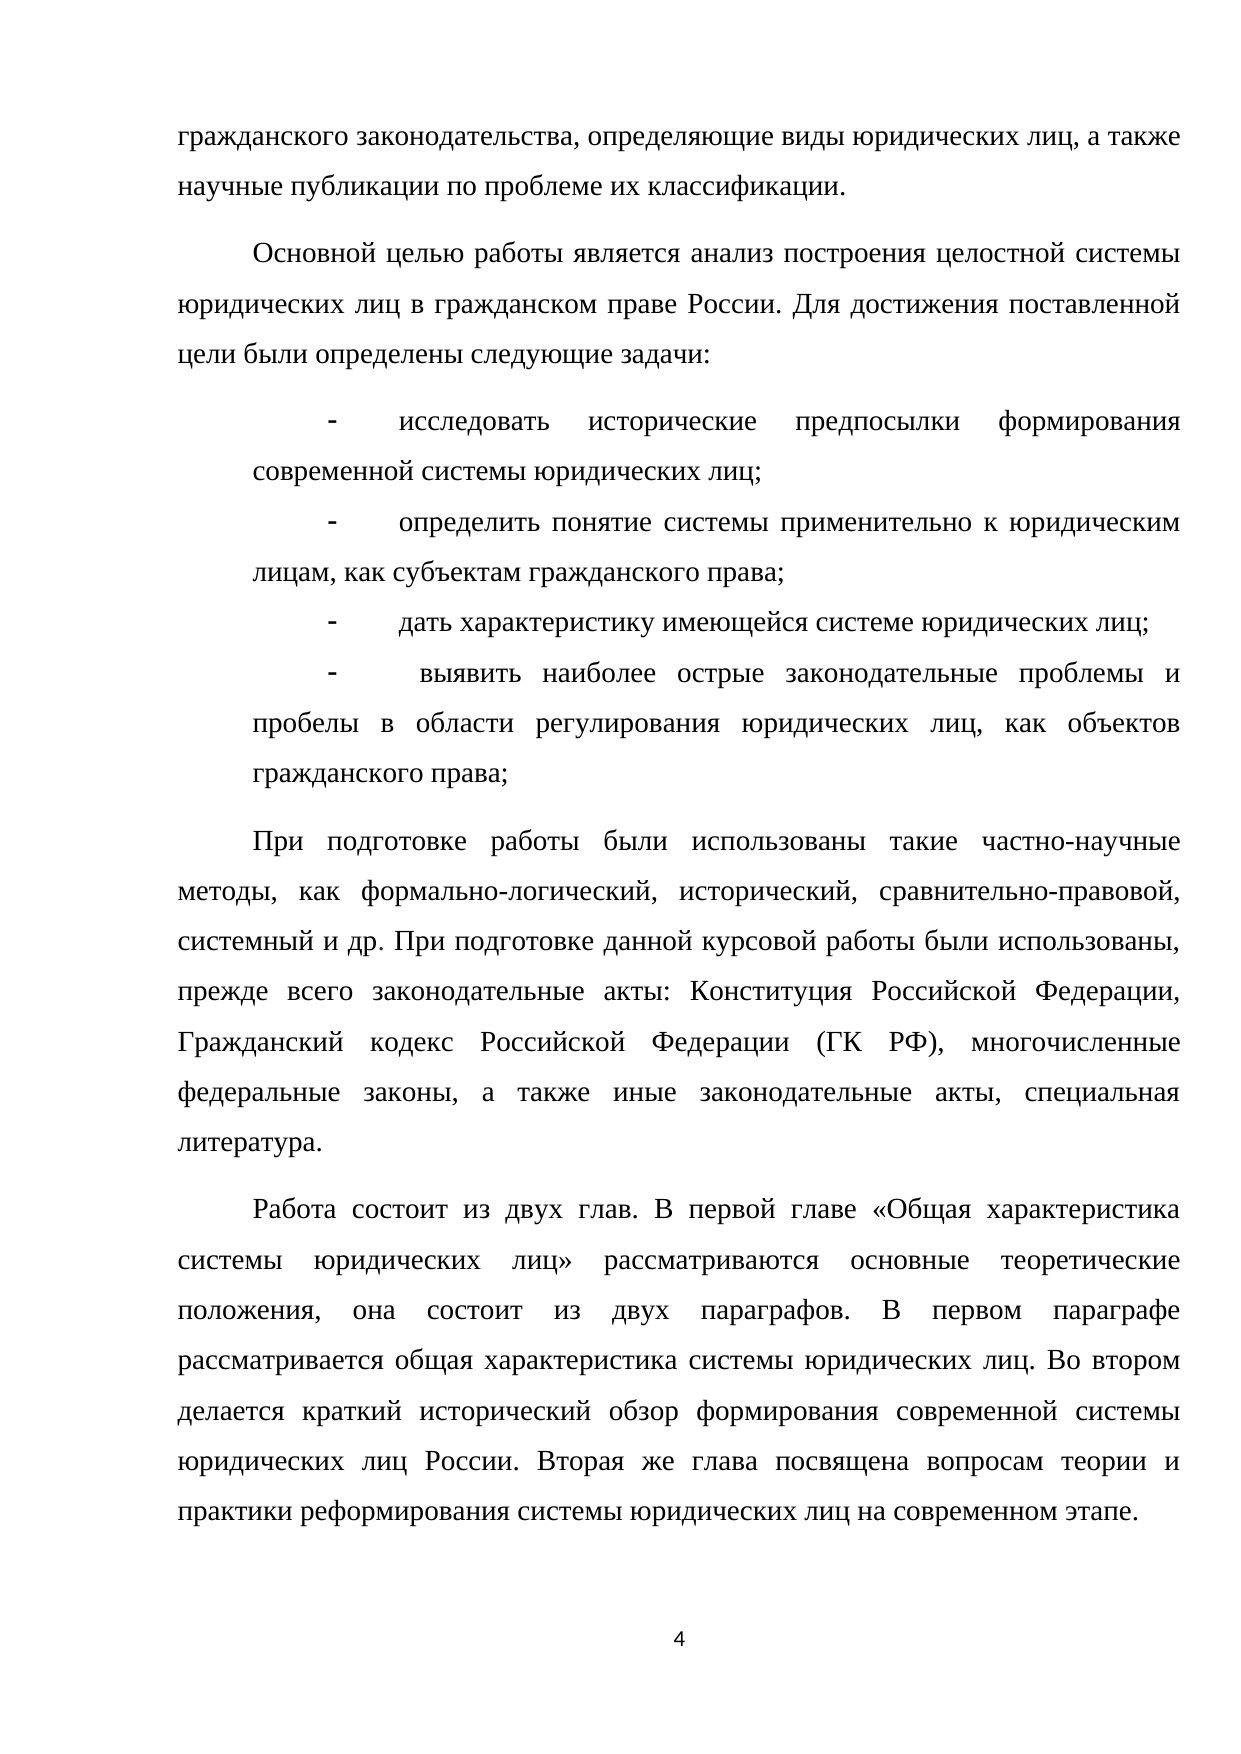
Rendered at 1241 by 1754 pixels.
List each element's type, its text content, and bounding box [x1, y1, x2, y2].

list выявить наиболее острые законодательные проблемы и пробелы в области регулирования юридических лиц, как объектов гражданского права; [252, 655, 1181, 789]
text Основной целью работы является анализ построения целостной системы юридических лиц в гражданском праве России. Для достижения поставленной цели были определены следующие задачи: [177, 235, 1181, 369]
list определить понятие системы применительно к юридическим лицам, как субъектам гражданского права; [252, 504, 1181, 588]
text При подготовке работы были использованы такие частно-научные методы, как формально-логический, исторический, сравнительно-правовой, системный и др. При подготовке данной курсовой работы были использованы, прежде всего законодательные акты: Конституция Российской Федерации, Гражданский кодекс Российской Федерации (ГК РФ), многочисленные федеральные законы, а также иные законодательные акты, специальная литература. [177, 823, 1181, 1158]
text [177, 118, 1181, 202]
list исследовать исторические предпосылки формирования современной системы юридических лиц; [252, 403, 1181, 487]
list дать характеристику имеющейся системе юридических лиц; [252, 604, 1181, 638]
text Работа состоит из двух глав. В первой главе «Общая характеристика системы юридических лиц» рассматриваются основные теоретические положения, она состоит из двух параграфов. В первом параграфе рассматривается общая характеристика системы юридических лиц. Во втором делается краткий исторический обзор формирования современной системы юридических лиц России. Вторая же глава посвящена вопросам теории и практики реформирования системы юридических лиц на современном этапе. [177, 1191, 1181, 1527]
